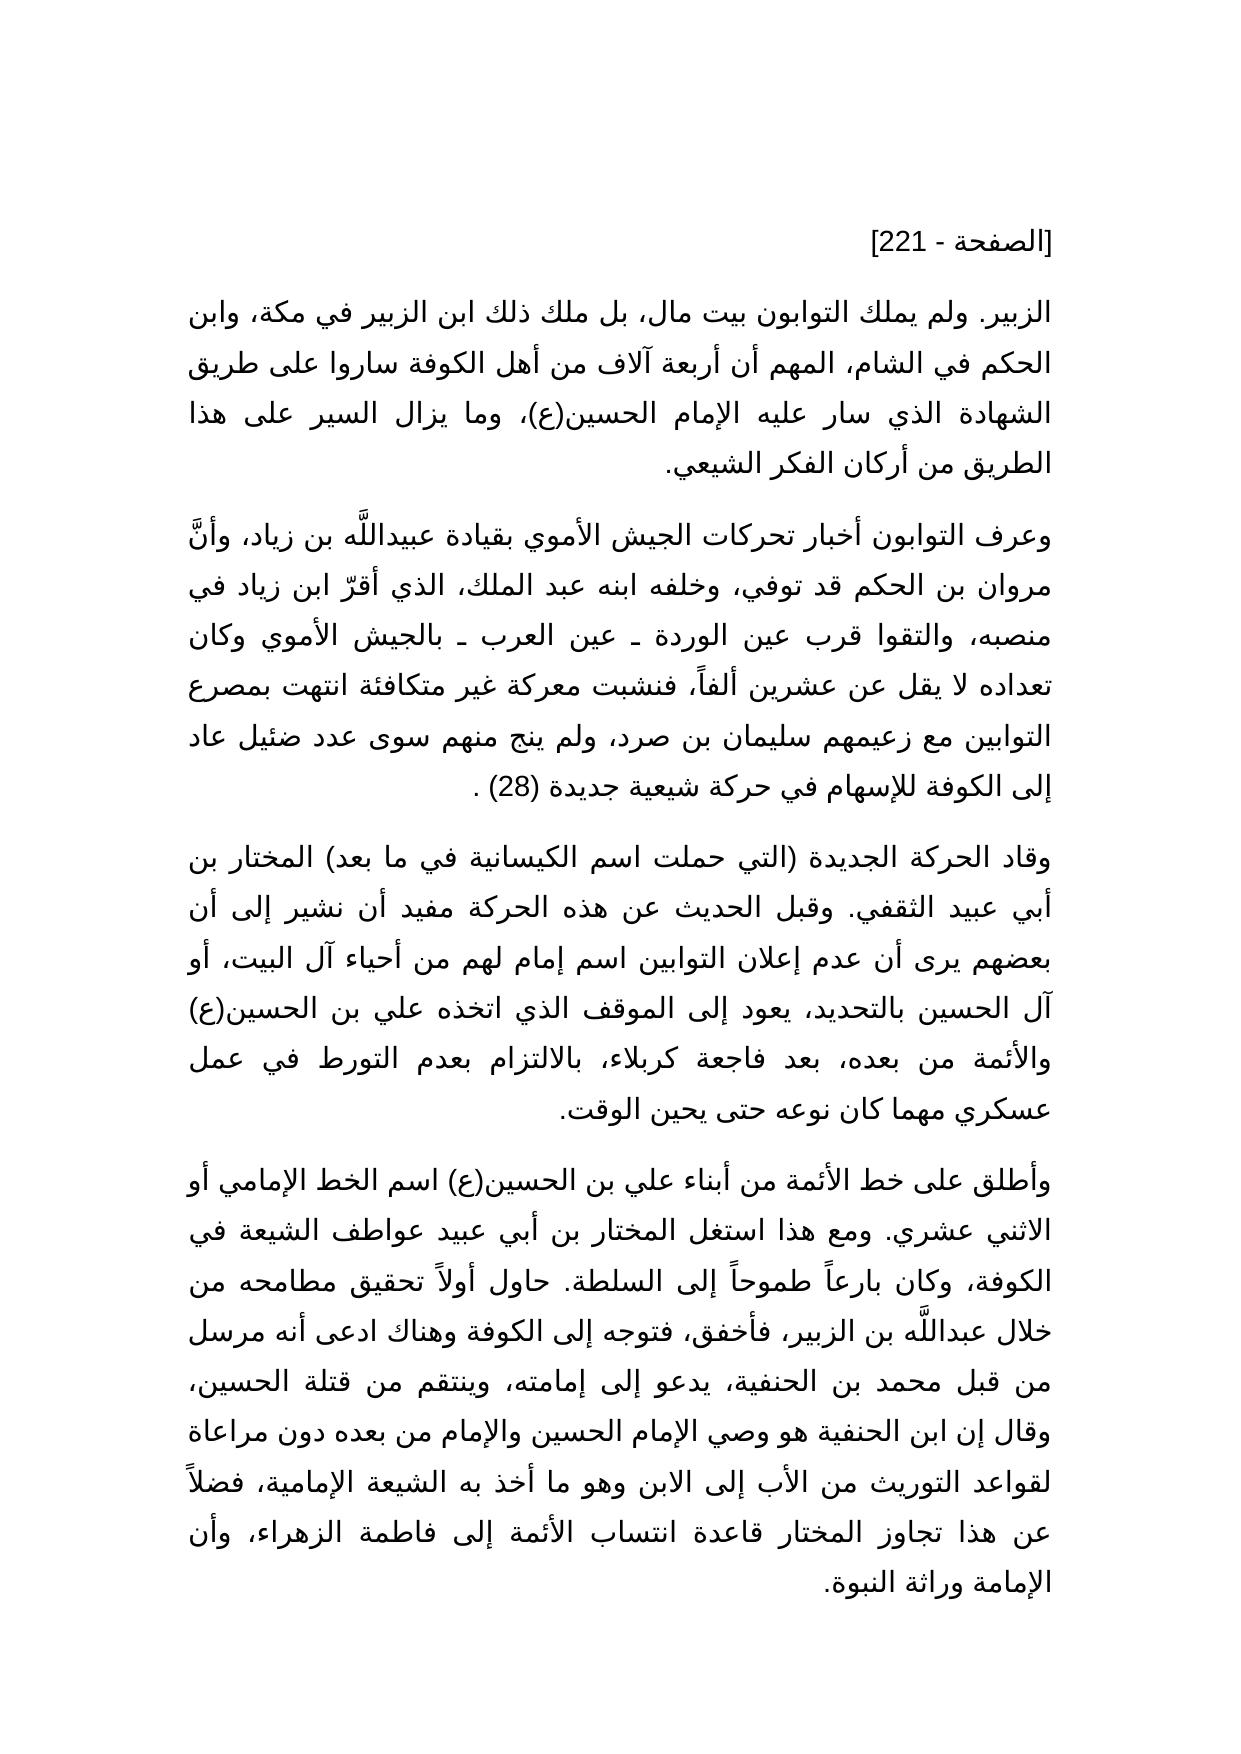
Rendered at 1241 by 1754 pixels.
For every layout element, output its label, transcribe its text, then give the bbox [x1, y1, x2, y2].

text وعرف التوابون أخبار تحركات الجيش الأموي بقيادة عبيداللَّه بن زياد، وأنَّ مروان بن الحكم قد توفي، وخلفه ابنه عبد الملك، الذي أقرّ ابن زياد في منصبه، والتقوا قرب عين الوردة ـ عين العرب ـ بالجيش الأموي وكان تعداده لا يقل عن عشرين ألفاً، فنشبت معركة غير متكافئة انتهت بمصرع التوابين مع زعيمهم سليمان بن صرد، ولم ينج منهم سوى عدد ضئيل عاد إلى الكوفة للإسهام في حركة شيعية جديدة (28) . [187, 517, 1053, 803]
text الزبير. ولم يملك التوابون بيت مال، بل ملك ذلك ابن الزبير في مكة، وابن الحكم في الشام، المهم أن أربعة آلاف من أهل الكوفة ساروا على طريق الشهادة الذي سار عليه الإمام الحسين(ع)، وما يزال السير على هذا الطريق من أركان الفكر الشيعي. [187, 295, 1053, 480]
text وقاد الحركة الجديدة (التي حملت اسم الكيسانية في ما بعد) المختار بن أبي عبيد الثقفي. وقبل الحديث عن هذه الحركة مفيد أن نشير إلى أن بعضهم يرى أن عدم إعلان التوابين اسم إمام لهم من أحياء آل البيت، أو آل الحسين بالتحديد، يعود إلى الموقف الذي اتخذه علي بن الحسين(ع) والأئمة من بعده، بعد فاجعة كربلاء، بالالتزام بعدم التورط في عمل عسكري مهما كان نوعه حتى يحين الوقت. [187, 840, 1053, 1125]
text [الصفحة - 221] [187, 224, 1053, 258]
text وأطلق على خط الأئمة من أبناء علي بن الحسين(ع) اسم الخط الإمامي أو الاثني عشري. ومع هذا استغل المختار بن أبي عبيد عواطف الشيعة في الكوفة، وكان بارعاً طموحاً إلى السلطة. حاول أولاً تحقيق مطامحه من خلال عبداللَّه بن الزبير، فأخفق، فتوجه إلى الكوفة وهناك ادعى أنه مرسل من قبل محمد بن الحنفية، يدعو إلى إمامته، وينتقم من قتلة الحسين، وقال إن ابن الحنفية هو وصي الإمام الحسين والإمام من بعده دون مراعاة لقواعد التوريث من الأب إلى الابن وهو ما أخذ به الشيعة الإمامية، فضلاً عن هذا تجاوز المختار قاعدة انتساب الأئمة إلى فاطمة الزهراء، وأن الإمامة وراثة النبوة. [187, 1163, 1053, 1599]
